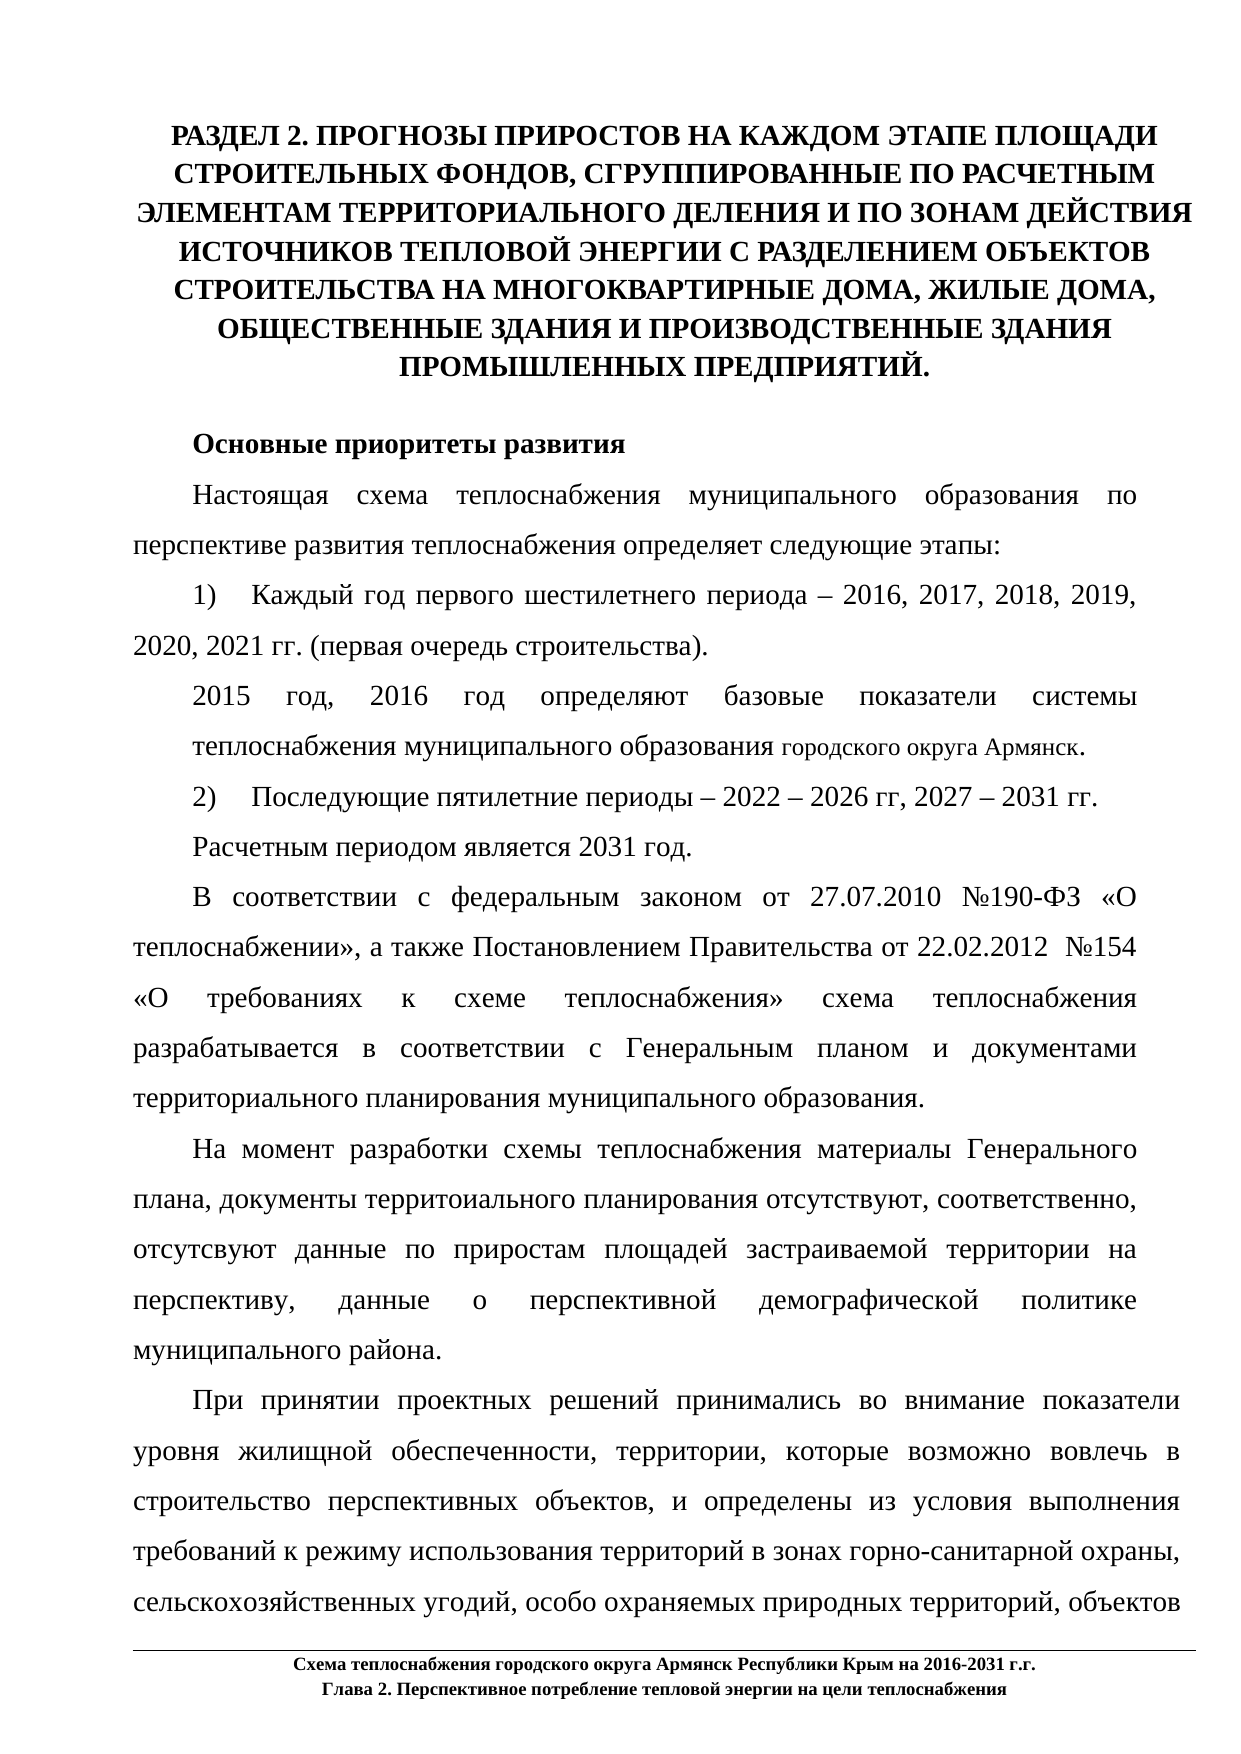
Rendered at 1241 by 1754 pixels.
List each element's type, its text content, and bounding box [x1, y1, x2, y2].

text РАЗДЕЛ 2. пРОГНОЗЫ ПРИРОСТОВ НА КАЖДОМ ЭТАПЕ ПЛОЩАДИ СТРОИТЕЛЬНЫХ ФОНДОВ, СГРУППИРОВАННЫЕ ПО РАСЧЕТНЫМ ЭЛЕМЕНТАМ ТЕРРИТОРИАЛЬНОГО ДЕЛЕНИЯ И ПО ЗОНАМ ДЕЙСТВИЯ ИСТОЧНИКОВ ТЕПЛОВОЙ ЭНЕРГИИ С РАЗДЕЛЕНИЕМ ОБЪЕКТОВ СТРОИТЕЛЬСТВА НА МНОГОКВАРТИРНЫЕ ДОМА, ЖИЛЫЕ ДОМА, ОБЩЕСТВЕННЫЕ ЗДАНИЯ И ПРОИЗВОДСТВЕННЫЕ ЗДАНИЯ ПРОМЫШЛЕННЫХ ПРЕДПРИЯТИЙ. [133, 118, 1196, 383]
text 2015 год, 2016 год определяют базовые показатели системы теплоснабжения муниципального образования городского округа Армянск. [192, 678, 1138, 762]
text Основные приоритеты развития [133, 426, 1138, 460]
text Расчетным периодом является 2031 год. [133, 829, 1138, 862]
text На момент разработки схемы теплоснабжения материалы Генерального плана, документы территоиального планирования отсутствуют, соответственно, отсутсвуют данные по приростам площадей застраиваемой территории на перспективу, данные о перспективной демографической политике муниципального района. [133, 1131, 1138, 1366]
list Последующие пятилетние периоды – 2022 – 2026 гг, 2027 – 2031 гг. [133, 779, 1138, 812]
list Каждый год первого шестилетнего периода – 2016, 2017, 2018, 2019, 2020, 2021 гг. (первая очередь строительства). [133, 577, 1138, 661]
text Настоящая схема теплоснабжения муниципального образования по перспективе развития теплоснабжения определяет следующие этапы: [133, 477, 1138, 561]
text В соответствии с федеральным законом от 27.07.2010 №190-ФЗ «О теплоснабжении», а также Постановлением Правительства от 22.02.2012 №154 «О требованиях к схеме теплоснабжения» схема теплоснабжения разрабатывается в соответствии с Генеральным планом и документами территориального планирования муниципального образования. [133, 879, 1138, 1114]
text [133, 1382, 1181, 1617]
